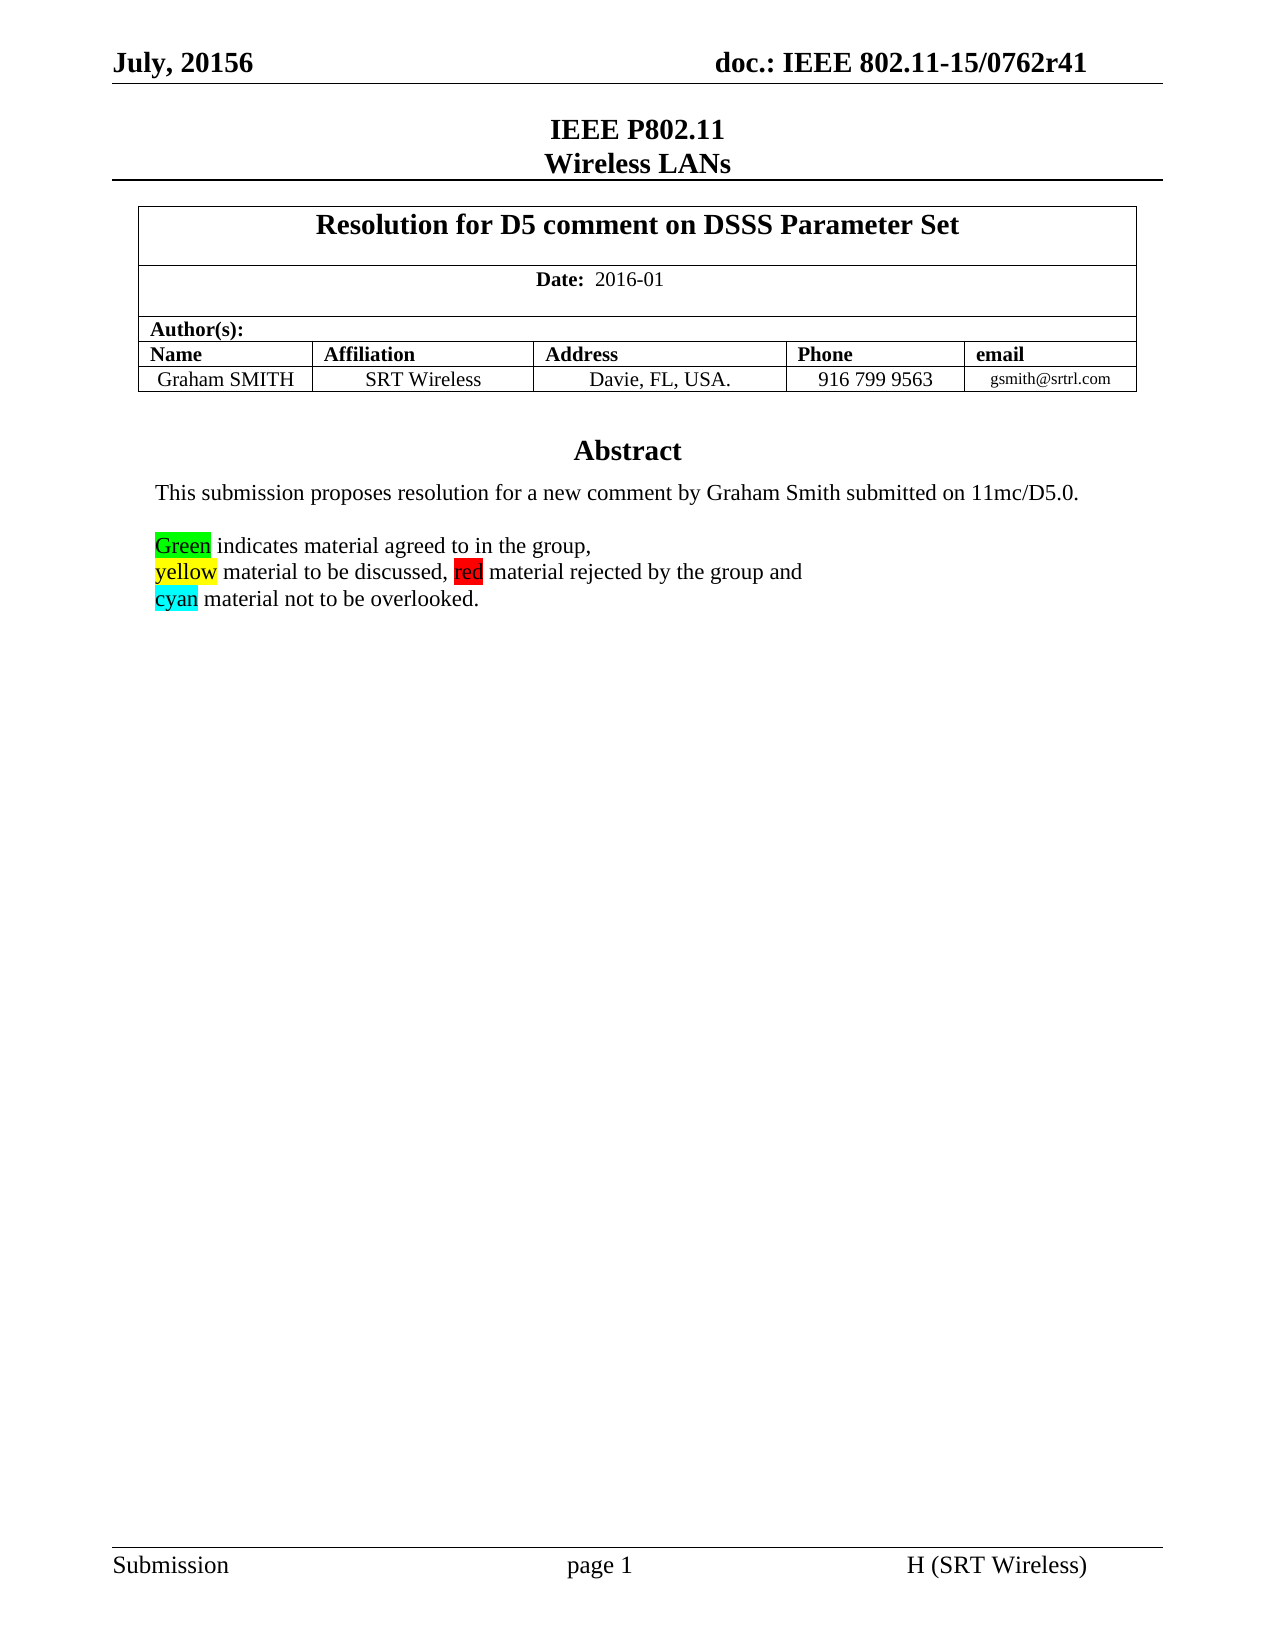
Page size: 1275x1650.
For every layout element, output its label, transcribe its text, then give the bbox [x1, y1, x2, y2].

table_header Resolution for D5 comment on DSSS Parameter Set [139, 207, 1136, 265]
table_cell Date: 2016-01 [139, 266, 1136, 316]
table_cell Name [139, 342, 312, 366]
table_cell 916 799 9563 [787, 367, 964, 391]
table_cell Davie, FL, USA. [534, 367, 786, 391]
table_cell Affiliation [313, 342, 533, 366]
table_cell Phone [787, 342, 964, 366]
table_cell Graham SMITH [139, 367, 312, 391]
table_cell SRT Wireless [313, 367, 533, 391]
table_cell email [965, 342, 1136, 366]
text IEEE P802.11 Wireless LANs [112, 112, 1163, 179]
table_cell Author(s): [139, 317, 1136, 341]
table_cell Address [534, 342, 786, 366]
table_cell gsmith@srtrl.com [965, 367, 1136, 391]
